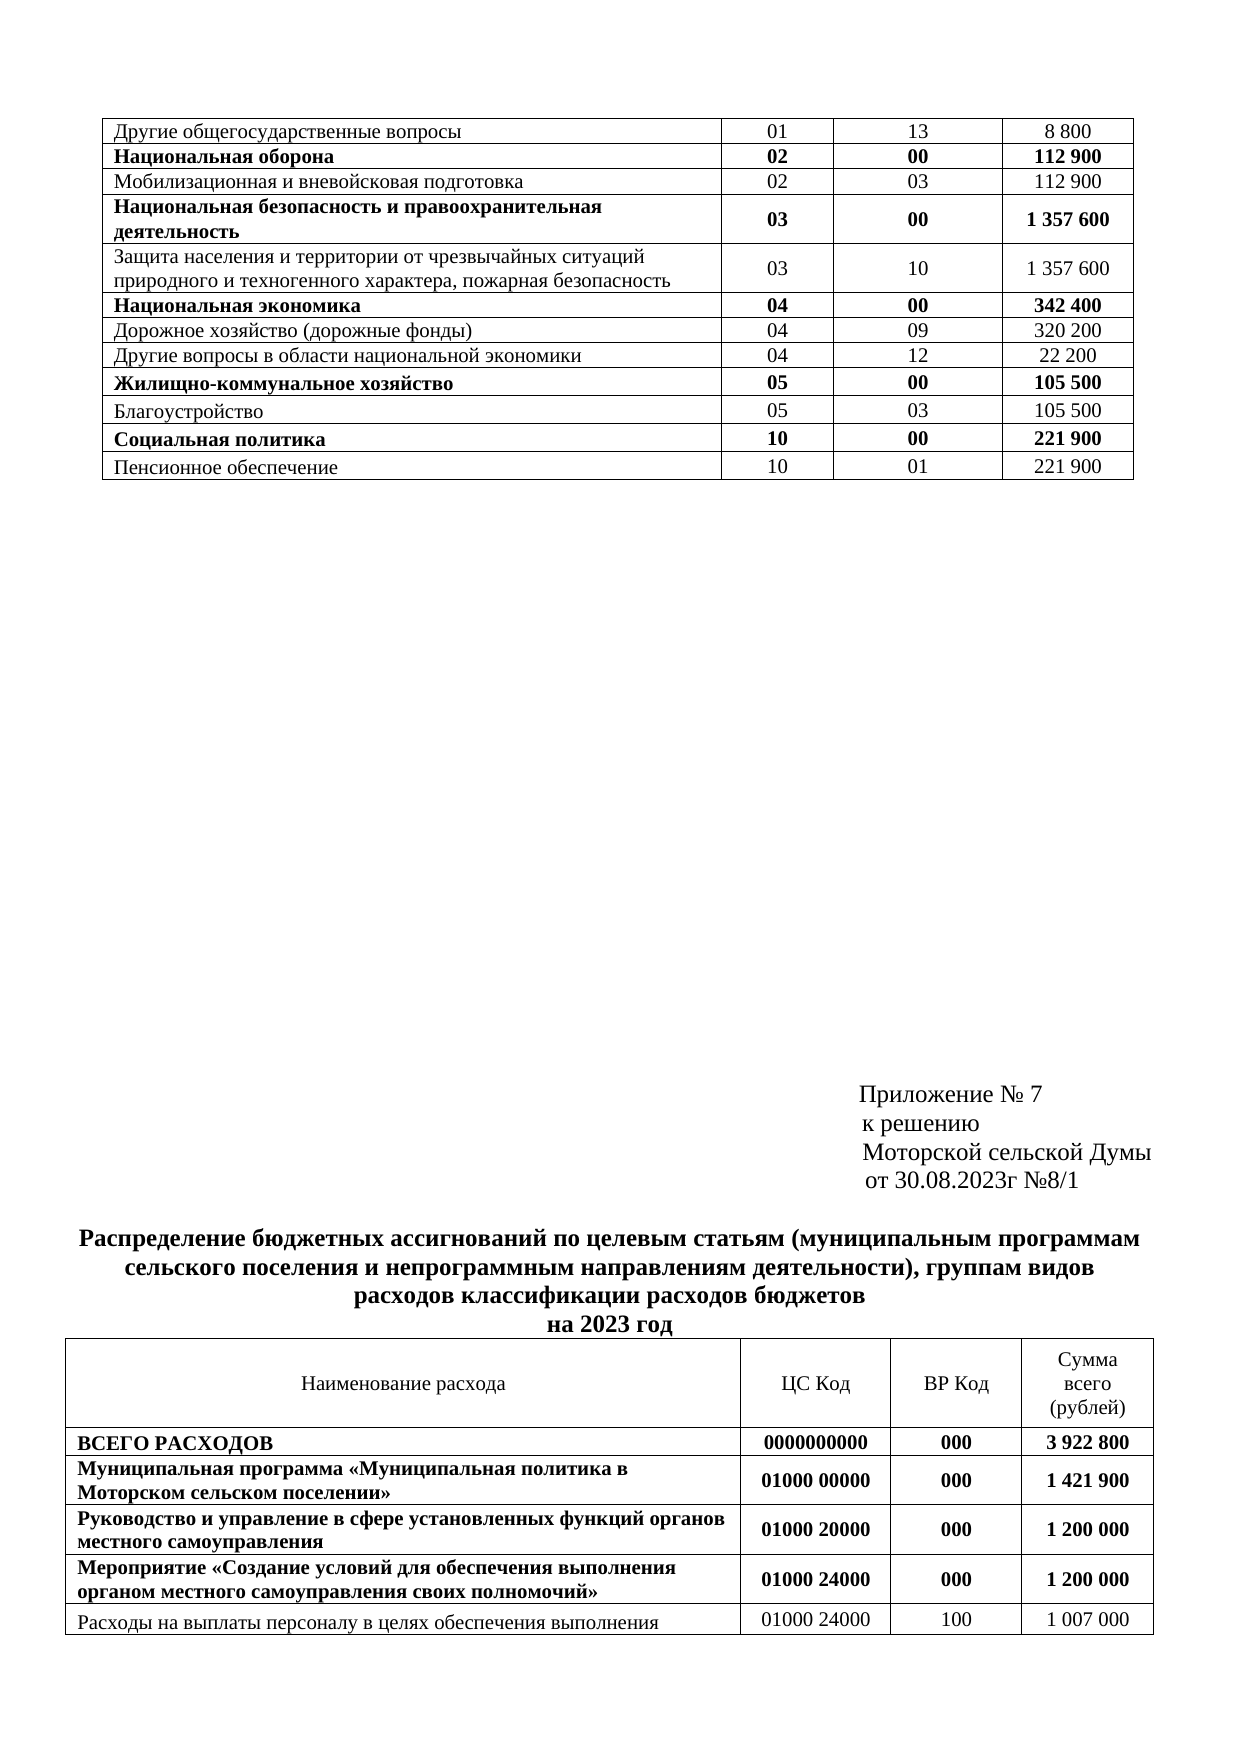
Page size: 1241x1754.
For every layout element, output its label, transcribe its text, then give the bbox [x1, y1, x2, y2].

table_cell Мероприятие «Создание условий для обеспечения выполнения органом местного самоуправления своих полномочий» [66, 1555, 740, 1603]
table_cell 03 [722, 195, 833, 243]
table_cell 00 [834, 144, 1002, 168]
text Приложение № 7 [177, 1079, 1152, 1108]
table_cell 000 [891, 1555, 1021, 1603]
table_cell 05 [722, 368, 833, 395]
table_cell Национальная оборона [103, 144, 721, 168]
table_cell Национальная экономика [103, 293, 721, 317]
table_cell 3 922 800 [1022, 1428, 1153, 1455]
table_cell 1 200 000 [1022, 1505, 1153, 1553]
table_cell 1 421 900 [1022, 1456, 1153, 1504]
table_cell 00 [834, 293, 1002, 317]
table_cell 112 900 [1003, 169, 1133, 193]
table_cell 000 [891, 1456, 1021, 1504]
table_cell Социальная политика [103, 424, 721, 451]
table_cell 01000 24000 [741, 1555, 890, 1603]
table_cell 22 200 [1003, 343, 1133, 367]
table_cell 01 [722, 119, 833, 143]
table_header Распределение бюджетных ассигнований по целевым статьям (муниципальным программам сельского поселения и непрограммным направлениям деятельности), группам видов расходов классификации расходов бюджетов на 2023 год [66, 1194, 1153, 1338]
table_cell 100 [891, 1604, 1021, 1634]
table_cell ЦС Код [741, 1339, 890, 1427]
table_cell 00 [834, 368, 1002, 395]
table_cell 02 [722, 169, 833, 193]
table_cell 13 [834, 119, 1002, 143]
table_cell 1 007 000 [1022, 1604, 1153, 1634]
text к решению [177, 1108, 1152, 1137]
table_cell Пенсионное обеспечение [103, 452, 721, 479]
table_cell 04 [722, 343, 833, 367]
table_cell Национальная безопасность и правоохранительная деятельность [103, 195, 721, 243]
table_cell ВР Код [891, 1339, 1021, 1427]
table_cell Мобилизационная и вневойсковая подготовка [103, 169, 721, 193]
table_cell 221 900 [1003, 452, 1133, 479]
table_cell Сумма всего (рублей) [1022, 1339, 1153, 1427]
table_cell 0000000000 [741, 1428, 890, 1455]
text Моторской сельской Думы [177, 1137, 1152, 1166]
table_cell Другие вопросы в области национальной экономики [103, 343, 721, 367]
table_cell 1 357 600 [1003, 244, 1133, 292]
table_cell Муниципальная программа «Муниципальная политика в Моторском сельском поселении» [66, 1456, 740, 1504]
table_cell 01000 24000 [741, 1604, 890, 1634]
table_cell Жилищно-коммунальное хозяйство [103, 368, 721, 395]
table_cell 320 200 [1003, 318, 1133, 342]
table_cell Руководство и управление в сфере установленных функций органов местного самоуправления [66, 1505, 740, 1553]
table_cell 105 500 [1003, 396, 1133, 423]
table_cell 02 [722, 144, 833, 168]
table_cell 1 357 600 [1003, 195, 1133, 243]
table_cell Дорожное хозяйство (дорожные фонды) [103, 318, 721, 342]
table_cell 03 [834, 169, 1002, 193]
table_cell 09 [834, 318, 1002, 342]
table_cell 112 900 [1003, 144, 1133, 168]
table_cell 10 [722, 424, 833, 451]
table_cell 04 [722, 293, 833, 317]
table_cell 000 [891, 1505, 1021, 1553]
table_cell 01000 00000 [741, 1456, 890, 1504]
table_cell 10 [834, 244, 1002, 292]
table_cell 00 [834, 195, 1002, 243]
table_cell 10 [722, 452, 833, 479]
table_cell 03 [722, 244, 833, 292]
table_cell 342 400 [1003, 293, 1133, 317]
table_cell 8 800 [1003, 119, 1133, 143]
table_cell Защита населения и территории от чрезвычайных ситуаций природного и техногенного характера, пожарная безопасность [103, 244, 721, 292]
table_cell 221 900 [1003, 424, 1133, 451]
table_cell 01000 20000 [741, 1505, 890, 1553]
table_cell 05 [722, 396, 833, 423]
table_cell 105 500 [1003, 368, 1133, 395]
table_cell Другие общегосударственные вопросы [103, 119, 721, 143]
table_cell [66, 1604, 740, 1634]
table_cell 000 [891, 1428, 1021, 1455]
table_cell 01 [834, 452, 1002, 479]
text от 30.08.2023г №8/1 [177, 1166, 1152, 1194]
table_cell ВСЕГО РАСХОДОВ [66, 1428, 740, 1455]
table_cell 1 200 000 [1022, 1555, 1153, 1603]
table_cell Наименование расхода [66, 1339, 740, 1427]
table_cell 12 [834, 343, 1002, 367]
table_cell 00 [834, 424, 1002, 451]
table_cell 03 [834, 396, 1002, 423]
table_cell 04 [722, 318, 833, 342]
table_cell Благоустройство [103, 396, 721, 423]
